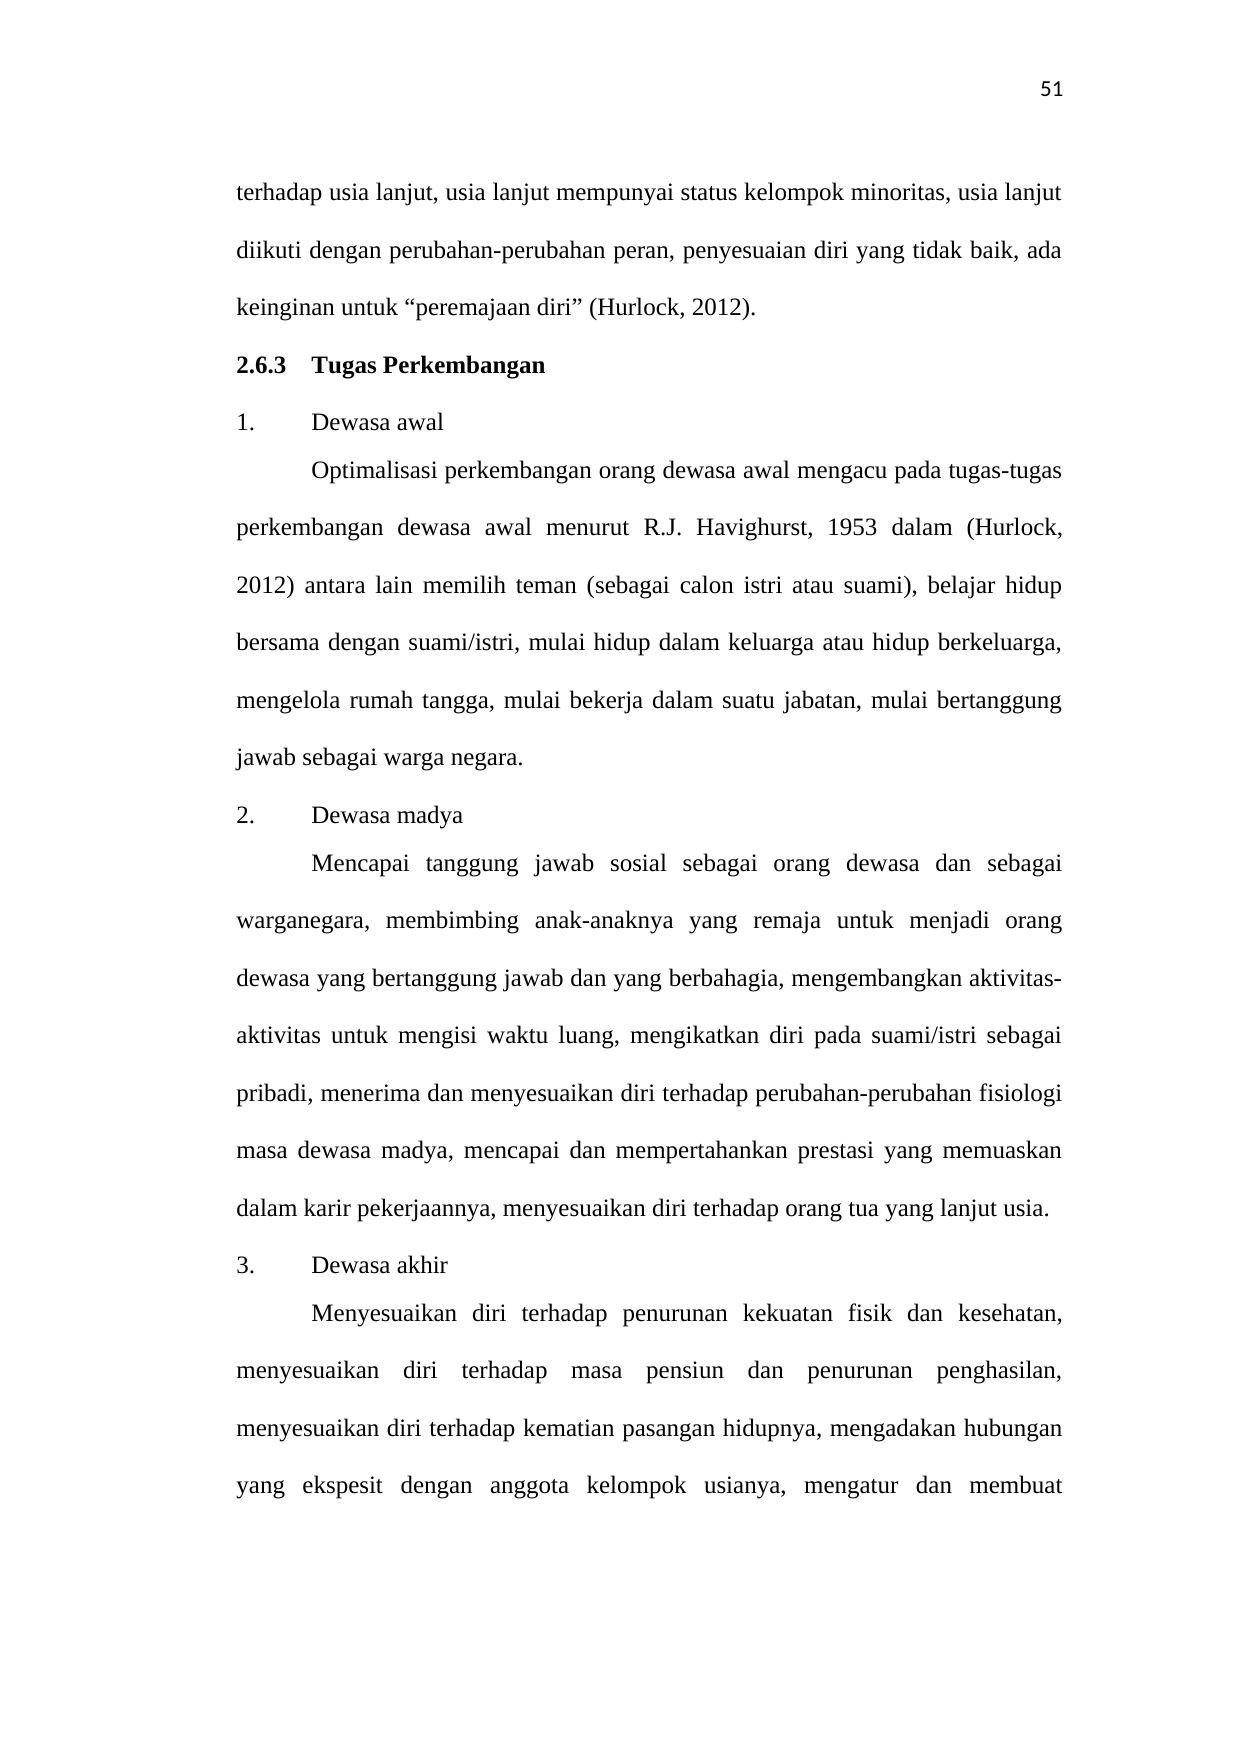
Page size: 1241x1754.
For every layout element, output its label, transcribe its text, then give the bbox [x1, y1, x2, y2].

text Mencapai tanggung jawab sosial sebagai orang dewasa dan sebagai warganegara, membimbing anak-anaknya yang remaja untuk menjadi orang dewasa yang bertanggung jawab dan yang berbahagia, mengembangkan aktivitas-aktivitas untuk mengisi waktu luang, mengikatkan diri pada suami/istri sebagai pribadi, menerima dan menyesuaikan diri terhadap perubahan-perubahan fisiologi masa dewasa madya, mencapai dan mempertahankan prestasi yang memuaskan dalam karir pekerjaannya, menyesuaikan diri terhadap orang tua yang lanjut usia. [236, 848, 1063, 1221]
text Optimalisasi perkembangan orang dewasa awal mengacu pada tugas-tugas perkembangan dewasa awal menurut R.J. Havighurst, 1953 dalam (Hurlock, 2012) antara lain memilih teman (sebagai calon istri atau suami), belajar hidup bersama dengan suami/istri, mulai hidup dalam keluarga atau hidup berkeluarga, mengelola rumah tangga, mulai bekerja dalam suatu jabatan, mulai bertanggung jawab sebagai warga negara. [236, 455, 1063, 771]
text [236, 177, 1063, 321]
subtitle Tugas Perkembangan [236, 350, 1063, 378]
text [236, 1298, 1063, 1499]
text 3. Dewasa akhir [236, 1250, 1063, 1279]
text 1. Dewasa awal [236, 407, 1063, 436]
text 2. Dewasa madya [236, 800, 1063, 829]
